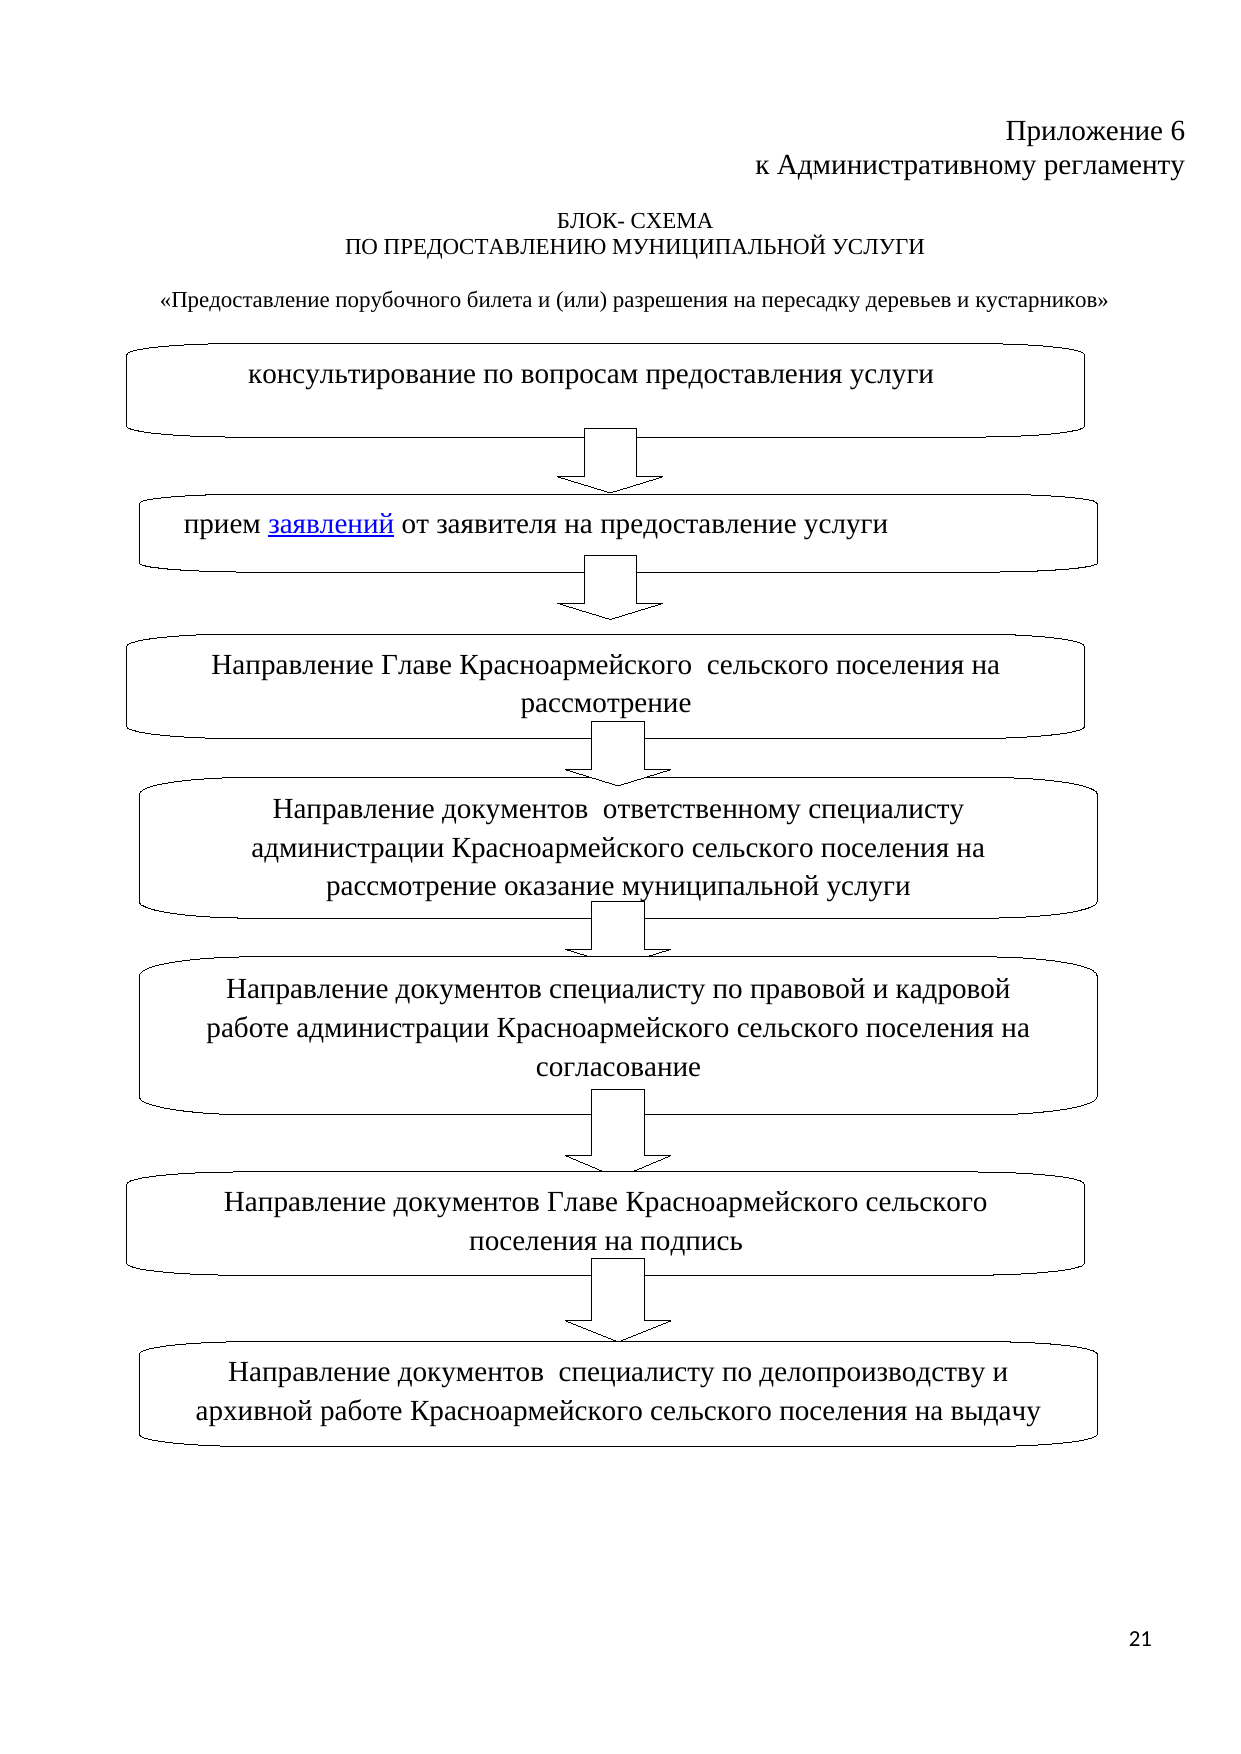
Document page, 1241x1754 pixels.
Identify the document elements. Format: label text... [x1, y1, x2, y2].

table_header Приложение 6 к Административному регламенту [146, 114, 1196, 207]
text ПО ПРЕДОСТАВЛЕНИЮ МУНИЦИПАЛЬНОЙ УСЛУГИ [59, 233, 1152, 259]
text «Предоставление порубочного билета и (или) разрешения на пересадку деревьев и кустарников» [59, 286, 1152, 312]
text БЛОК- СХЕМА [59, 207, 1152, 233]
